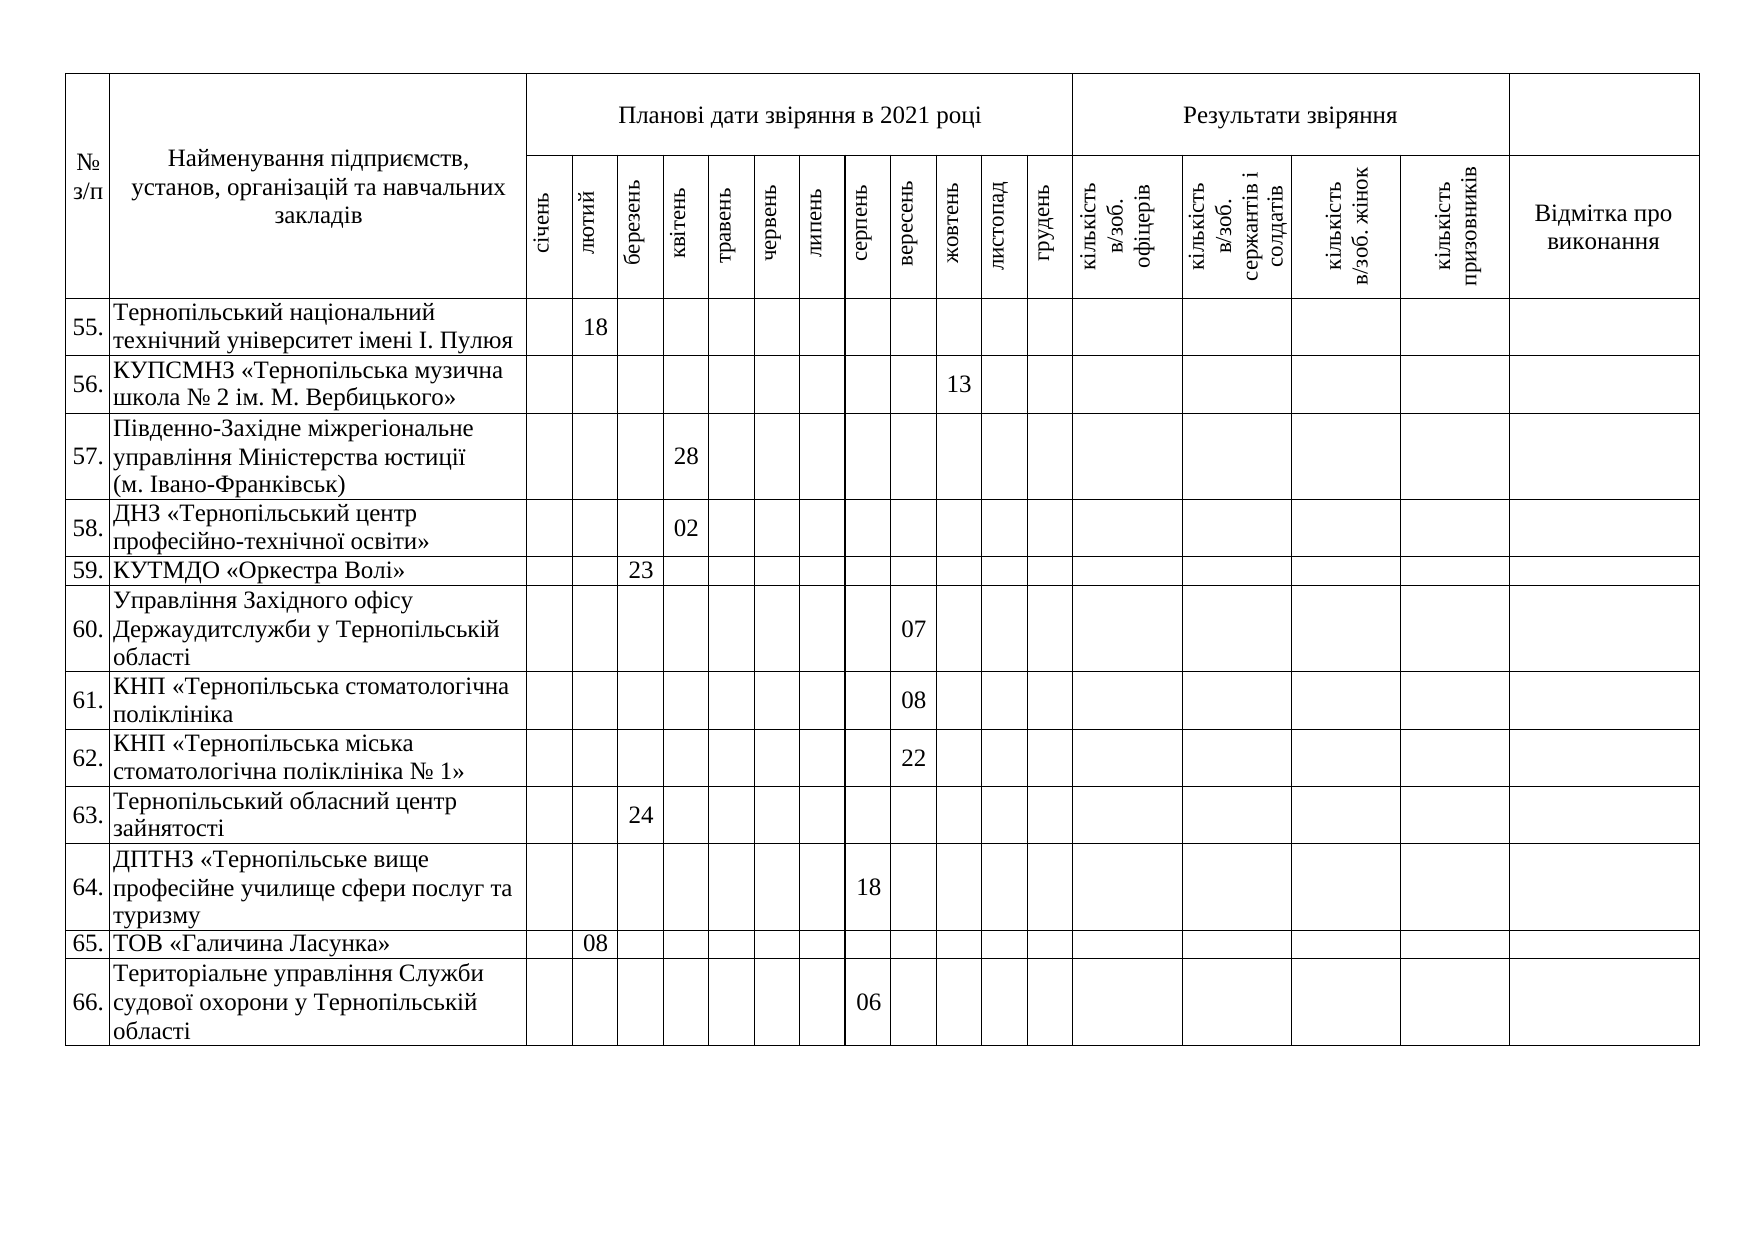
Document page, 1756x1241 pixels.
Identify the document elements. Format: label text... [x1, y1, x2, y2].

table_cell [755, 787, 799, 843]
table_cell [846, 931, 890, 958]
table_cell [1028, 557, 1072, 584]
table_cell листопад [982, 156, 1027, 297]
table_cell 08 [891, 672, 936, 728]
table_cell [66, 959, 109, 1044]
table_cell [1401, 730, 1509, 786]
table_cell [1401, 787, 1509, 843]
table_cell грудень [1028, 156, 1072, 297]
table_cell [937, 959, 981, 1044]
table_cell Відмітка про виконання [1510, 156, 1699, 297]
table_cell [1401, 500, 1509, 556]
table_cell [982, 787, 1027, 843]
table_cell [1183, 500, 1291, 556]
table_cell [1510, 672, 1699, 728]
table_cell Управління Західного офісу Держаудитслужби у Тернопільській області [110, 586, 526, 671]
table_cell [618, 356, 663, 412]
table_cell [1073, 356, 1182, 412]
table_cell [1292, 500, 1400, 556]
table_cell [982, 414, 1027, 498]
table_cell [755, 500, 799, 556]
table_cell [573, 414, 617, 498]
table_cell [891, 356, 936, 412]
table_cell 02 [664, 500, 708, 556]
table_cell [1292, 672, 1400, 728]
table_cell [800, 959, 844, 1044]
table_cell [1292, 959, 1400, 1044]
table_cell 55. [66, 299, 109, 355]
table_cell жовтень [937, 156, 981, 297]
table_cell [982, 356, 1027, 412]
table_cell [527, 787, 572, 843]
table_cell 57. [66, 414, 109, 498]
table_cell 24 [618, 787, 663, 843]
table_cell [573, 730, 617, 786]
table_cell [664, 299, 708, 355]
table_cell [1510, 414, 1699, 498]
table_cell [755, 586, 799, 671]
table_cell [800, 586, 844, 671]
table_cell [755, 672, 799, 728]
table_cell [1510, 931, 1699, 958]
table_cell [527, 356, 572, 412]
table_cell [846, 356, 890, 412]
table_cell [1401, 557, 1509, 584]
table_cell кількість в/зоб. офіцерів [1073, 156, 1182, 297]
table_cell [1183, 414, 1291, 498]
table_cell [891, 931, 936, 958]
table_cell [1028, 414, 1072, 498]
table_cell [800, 414, 844, 498]
table_cell 58. [66, 500, 109, 556]
table_cell [1073, 299, 1182, 355]
table_cell [1183, 844, 1291, 929]
table_cell [755, 730, 799, 786]
table_cell [1401, 414, 1509, 498]
table_cell [1073, 586, 1182, 671]
table_cell [755, 844, 799, 929]
table_cell [709, 787, 754, 843]
table_cell [709, 356, 754, 412]
table_cell [1073, 931, 1182, 958]
table_cell [891, 844, 936, 929]
table_cell ТОВ «Галичина Ласунка» [110, 931, 526, 958]
table_header [1510, 74, 1699, 154]
table_cell [1183, 672, 1291, 728]
table_cell [800, 787, 844, 843]
table_cell [664, 672, 708, 728]
table_cell [1292, 787, 1400, 843]
table_cell [1510, 586, 1699, 671]
table_cell серпень [846, 156, 890, 297]
table_header № з/п [66, 74, 109, 297]
table_cell 28 [664, 414, 708, 498]
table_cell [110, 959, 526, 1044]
table_cell [709, 500, 754, 556]
table_cell [527, 730, 572, 786]
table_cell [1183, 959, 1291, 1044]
table_cell [846, 414, 890, 498]
table_cell [1028, 299, 1072, 355]
table_cell [982, 586, 1027, 671]
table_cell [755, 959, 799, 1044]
table_cell [1401, 299, 1509, 355]
table_cell 08 [573, 931, 617, 958]
table_cell [709, 730, 754, 786]
table_cell [982, 557, 1027, 584]
table_cell [891, 299, 936, 355]
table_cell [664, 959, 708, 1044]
table_cell [891, 787, 936, 843]
table_cell [1073, 730, 1182, 786]
table_cell [1183, 299, 1291, 355]
table_cell [1292, 730, 1400, 786]
table_cell [937, 844, 981, 929]
table_cell [709, 931, 754, 958]
table_cell липень [800, 156, 844, 297]
table_cell [937, 299, 981, 355]
table_cell [755, 299, 799, 355]
table_cell [527, 557, 572, 584]
table_cell [937, 414, 981, 498]
table_cell кількість в/зоб. жінок [1292, 156, 1400, 297]
table_cell Тернопільський національний технічний університет імені І. Пулюя [110, 299, 526, 355]
table_cell [1028, 356, 1072, 412]
table_cell [1510, 557, 1699, 584]
table_cell 56. [66, 356, 109, 412]
table_cell [1401, 356, 1509, 412]
table_cell [709, 299, 754, 355]
table_cell [664, 931, 708, 958]
table_cell [937, 931, 981, 958]
table_cell 18 [573, 299, 617, 355]
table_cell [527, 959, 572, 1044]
table_cell [846, 557, 890, 584]
table_cell [891, 500, 936, 556]
table_cell [1292, 414, 1400, 498]
table_cell КНП «Тернопільська стоматологічна поліклініка [110, 672, 526, 728]
table_cell [573, 557, 617, 584]
table_cell [937, 557, 981, 584]
table_cell [1073, 787, 1182, 843]
table_cell кількість в/зоб. сержантів і солдатів [1183, 156, 1291, 297]
table_header Результати звіряння [1073, 74, 1509, 154]
table_cell 60. [66, 586, 109, 671]
table_cell [846, 586, 890, 671]
table_cell [755, 414, 799, 498]
table_cell лютий [573, 156, 617, 297]
table_header Планові дати звіряння в 2021 році [527, 74, 1072, 154]
table_cell 07 [891, 586, 936, 671]
table_cell червень [755, 156, 799, 297]
table_cell 23 [618, 557, 663, 584]
table_cell [527, 672, 572, 728]
table_cell [664, 844, 708, 929]
table_cell [1183, 787, 1291, 843]
table_cell [573, 356, 617, 412]
table_cell [937, 500, 981, 556]
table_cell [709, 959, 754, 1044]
table_cell [1183, 586, 1291, 671]
table_cell січень [527, 156, 572, 297]
table_cell 61. [66, 672, 109, 728]
table_cell [618, 414, 663, 498]
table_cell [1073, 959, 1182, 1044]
table_cell [982, 844, 1027, 929]
table_cell [527, 500, 572, 556]
table_cell [891, 557, 936, 584]
table_cell [937, 586, 981, 671]
table_cell [937, 672, 981, 728]
table_cell [573, 787, 617, 843]
table_cell вересень [891, 156, 936, 297]
table_cell [1073, 672, 1182, 728]
table_cell [1510, 730, 1699, 786]
table_cell [891, 414, 936, 498]
table_cell [1292, 844, 1400, 929]
table_cell [800, 356, 844, 412]
table_cell [1028, 586, 1072, 671]
table_cell [800, 500, 844, 556]
table_cell 63. [66, 787, 109, 843]
table_cell [800, 299, 844, 355]
table_cell [1401, 672, 1509, 728]
table_cell [1510, 299, 1699, 355]
table_cell [1401, 844, 1509, 929]
table_cell [664, 356, 708, 412]
table_header Найменування підприємств, установ, організацій та навчальних закладів [110, 74, 526, 297]
table_cell [937, 730, 981, 786]
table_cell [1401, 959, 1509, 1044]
table_cell 13 [937, 356, 981, 412]
table_cell [1183, 730, 1291, 786]
table_cell [527, 414, 572, 498]
table_cell [618, 500, 663, 556]
table_cell [1183, 356, 1291, 412]
table_cell [755, 931, 799, 958]
table_cell 64. [66, 844, 109, 929]
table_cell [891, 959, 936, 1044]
table_cell [618, 299, 663, 355]
table_cell [846, 299, 890, 355]
table_cell ДНЗ «Тернопільський центр професійно-технічної освіти» [110, 500, 526, 556]
table_cell [1292, 356, 1400, 412]
table_cell [800, 730, 844, 786]
table_cell [1028, 730, 1072, 786]
table_cell квітень [664, 156, 708, 297]
table_cell [709, 844, 754, 929]
table_cell [846, 787, 890, 843]
table_cell [1510, 844, 1699, 929]
table_cell КНП «Тернопільська міська стоматологічна поліклініка № 1» [110, 730, 526, 786]
table_cell [527, 299, 572, 355]
table_cell [1292, 931, 1400, 958]
table_cell [709, 414, 754, 498]
table_cell [1028, 500, 1072, 556]
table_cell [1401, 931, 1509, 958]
table_cell Тернопільський обласний центр зайнятості [110, 787, 526, 843]
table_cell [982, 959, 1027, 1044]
table_cell [1183, 931, 1291, 958]
table_cell [573, 500, 617, 556]
table_cell [1073, 414, 1182, 498]
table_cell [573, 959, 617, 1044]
table_cell [1073, 844, 1182, 929]
table_cell [846, 672, 890, 728]
table_cell [709, 557, 754, 584]
table_cell Південно-Західне міжрегіональне управління Міністерства юстиції (м. Івано-Франківськ) [110, 414, 526, 498]
table_cell [846, 730, 890, 786]
table_cell [846, 500, 890, 556]
table_cell [1028, 672, 1072, 728]
table_cell [755, 356, 799, 412]
table_cell березень [618, 156, 663, 297]
table_cell 59. [66, 557, 109, 584]
table_cell 22 [891, 730, 936, 786]
table_cell [527, 844, 572, 929]
table_cell [982, 730, 1027, 786]
table_cell ДПТНЗ «Тернопільське вище професійне училище сфери послуг та туризму [110, 844, 526, 929]
table_cell 18 [846, 844, 890, 929]
table_cell [1510, 500, 1699, 556]
table_cell [527, 586, 572, 671]
table_cell [573, 844, 617, 929]
table_cell 62. [66, 730, 109, 786]
table_cell [709, 672, 754, 728]
table_cell [800, 844, 844, 929]
table_cell [618, 730, 663, 786]
table_cell травень [709, 156, 754, 297]
table_cell [1401, 586, 1509, 671]
table_cell [937, 787, 981, 843]
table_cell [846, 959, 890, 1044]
table_cell [1292, 299, 1400, 355]
table_cell кількість призовників [1401, 156, 1509, 297]
table_cell [1183, 557, 1291, 584]
table_cell [1292, 557, 1400, 584]
table_cell [664, 730, 708, 786]
table_cell [982, 500, 1027, 556]
table_cell [573, 672, 617, 728]
table_cell [755, 557, 799, 584]
table_cell [982, 672, 1027, 728]
table_cell [1510, 356, 1699, 412]
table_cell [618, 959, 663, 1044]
table_cell [664, 787, 708, 843]
table_cell [618, 931, 663, 958]
table_cell [709, 586, 754, 671]
table_cell КУТМДО «Оркестра Волі» [110, 557, 526, 584]
table_cell [800, 931, 844, 958]
table_cell 65. [66, 931, 109, 958]
table_cell [800, 557, 844, 584]
table_cell [1028, 931, 1072, 958]
table_cell КУПСМНЗ «Тернопільська музична школа № 2 ім. М. Вербицького» [110, 356, 526, 412]
table_cell [618, 844, 663, 929]
table_cell [618, 586, 663, 671]
table_cell [618, 672, 663, 728]
table_cell [982, 299, 1027, 355]
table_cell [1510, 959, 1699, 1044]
table_cell [664, 586, 708, 671]
table_cell [1028, 844, 1072, 929]
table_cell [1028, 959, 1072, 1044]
table_cell [800, 672, 844, 728]
table_cell [1510, 787, 1699, 843]
table_cell [1073, 500, 1182, 556]
table_cell [1292, 586, 1400, 671]
table_cell [573, 586, 617, 671]
table_cell [982, 931, 1027, 958]
table_cell [1028, 787, 1072, 843]
table_cell [1073, 557, 1182, 584]
table_cell [527, 931, 572, 958]
table_cell [664, 557, 708, 584]
